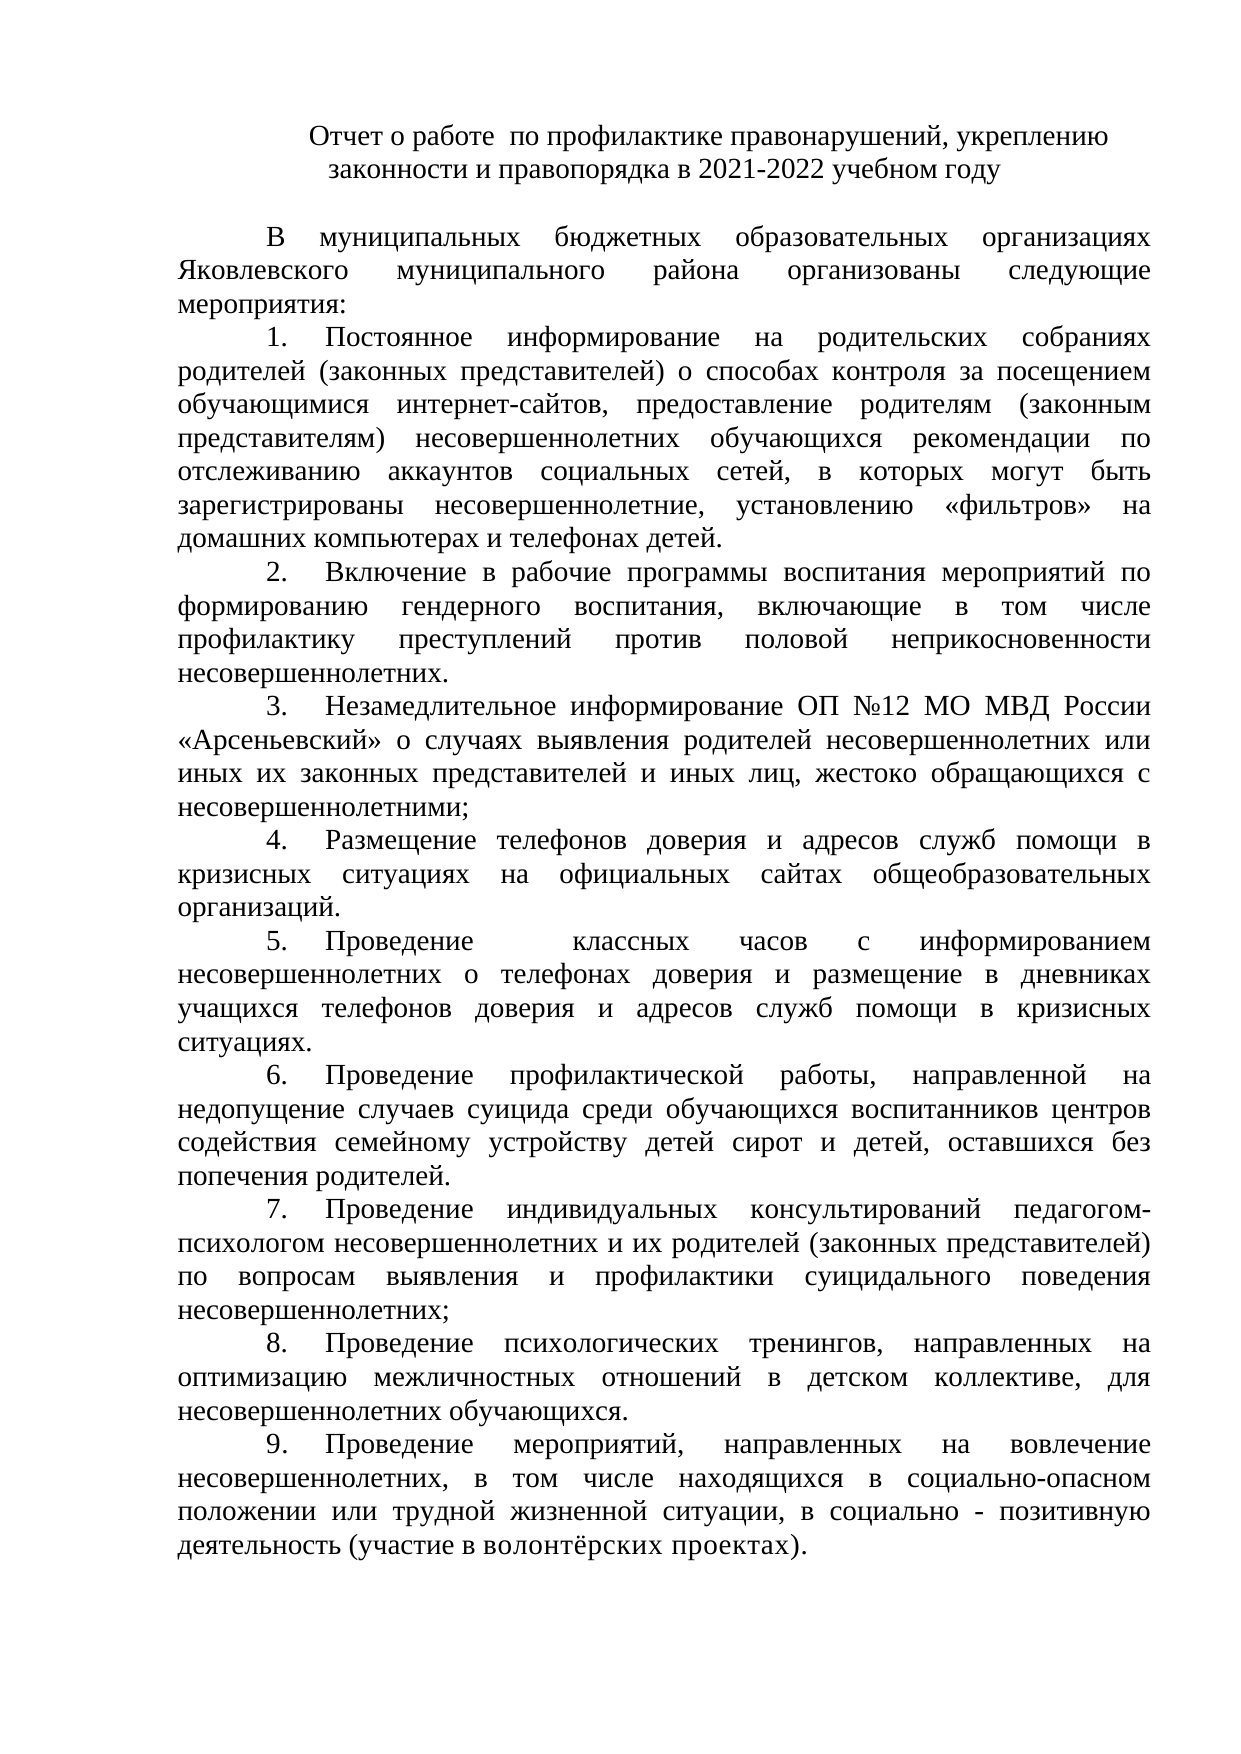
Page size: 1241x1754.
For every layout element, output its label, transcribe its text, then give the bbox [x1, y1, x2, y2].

text Отчет о работе по профилактике правонарушений, укреплению законности и правопорядка в 2021-2022 учебном году [177, 118, 1152, 185]
list Проведение профилактической работы, направленной на недопущение случаев суицида среди обучающихся воспитанников центров содействия семейному устройству детей сирот и детей, оставшихся без попечения родителей. [177, 1057, 1152, 1191]
list Проведение классных часов с информированием несовершеннолетних о телефонах доверия и размещение в дневниках учащихся телефонов доверия и адресов служб помощи в кризисных ситуациях. [177, 923, 1152, 1057]
list Проведение психологических тренингов, направленных на оптимизацию межличностных отношений в детском коллективе, для несовершеннолетних обучающихся. [177, 1326, 1152, 1426]
list Постоянное информирование на родительских собраниях родителей (законных представителей) о способах контроля за посещением обучающимися интернет-сайтов, предоставление родителям (законным представителям) несовершеннолетних обучающихся рекомендации по отслеживанию аккаунтов социальных сетей, в которых могут быть зарегистрированы несовершеннолетние, установлению «фильтров» на домашних компьютерах и телефонах детей. [177, 319, 1152, 554]
list Проведение индивидуальных консультирований педагогом-психологом несовершеннолетних и их родителей (законных представителей) по вопросам выявления и профилактики суицидального поведения несовершеннолетних; [177, 1191, 1152, 1326]
list Незамедлительное информирование ОП №12 МО МВД России «Арсеньевский» о случаях выявления родителей несовершеннолетних или иных их законных представителей и иных лиц, жестоко обращающихся с несовершеннолетними; [177, 688, 1152, 822]
list Размещение телефонов доверия и адресов служб помощи в кризисных ситуациях на официальных сайтах общеобразовательных организаций. [177, 822, 1152, 923]
list Включение в рабочие программы воспитания мероприятий по формированию гендерного воспитания, включающие в том числе профилактику преступлений против половой неприкосновенности несовершеннолетних. [177, 554, 1152, 688]
text В муниципальных бюджетных образовательных организациях Яковлевского муниципального района организованы следующие мероприятия: [177, 219, 1152, 319]
list Проведение мероприятий, направленных на вовлечение несовершеннолетних, в том числе находящихся в социально-опасном положении или трудной жизненной ситуации, в социально - позитивную деятельность (участие в волонтёрских проектах). [177, 1426, 1152, 1560]
